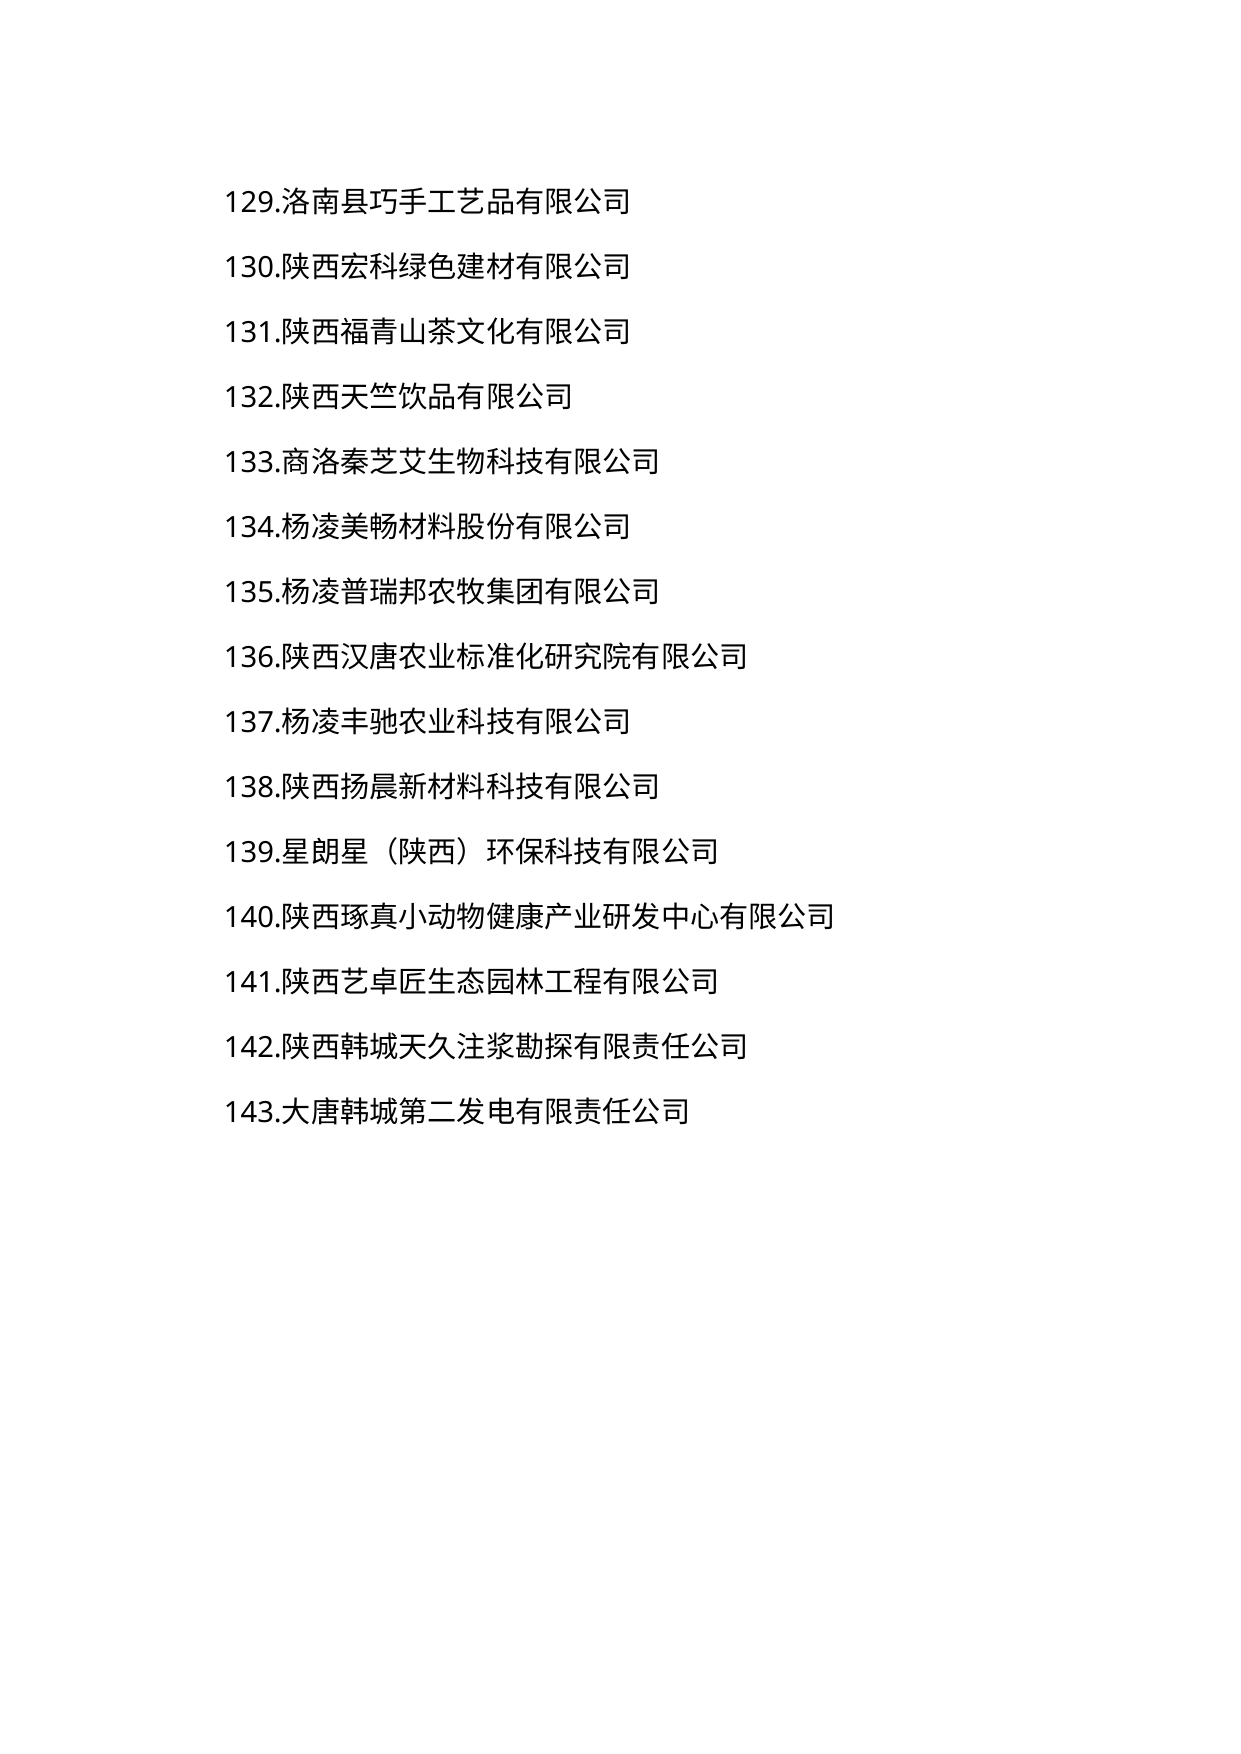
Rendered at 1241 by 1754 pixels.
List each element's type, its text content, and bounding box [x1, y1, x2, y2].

text 139.星朗星（陕西）环保科技有限公司 [165, 818, 1087, 883]
text 130.陕西宏科绿色建材有限公司 [165, 233, 1087, 298]
text 141.陕西艺卓匠生态园林工程有限公司 [165, 948, 1087, 1013]
text 135.杨凌普瑞邦农牧集团有限公司 [165, 558, 1087, 623]
text 136.陕西汉唐农业标准化研究院有限公司 [165, 623, 1087, 688]
text 140.陕西琢真小动物健康产业研发中心有限公司 [165, 883, 1087, 948]
text 142.陕西韩城天久注浆勘探有限责任公司 [165, 1013, 1087, 1078]
text 137.杨凌丰驰农业科技有限公司 [165, 688, 1087, 753]
text 143.大唐韩城第二发电有限责任公司 [165, 1078, 1087, 1143]
text 132.陕西天竺饮品有限公司 [165, 363, 1087, 428]
text 138.陕西扬晨新材料科技有限公司 [165, 753, 1087, 818]
text 133.商洛秦芝艾生物科技有限公司 [165, 428, 1087, 493]
text 131.陕西福青山茶文化有限公司 [165, 298, 1087, 363]
text 134.杨凌美畅材料股份有限公司 [165, 493, 1087, 558]
text 129.洛南县巧手工艺品有限公司 [165, 168, 1087, 233]
